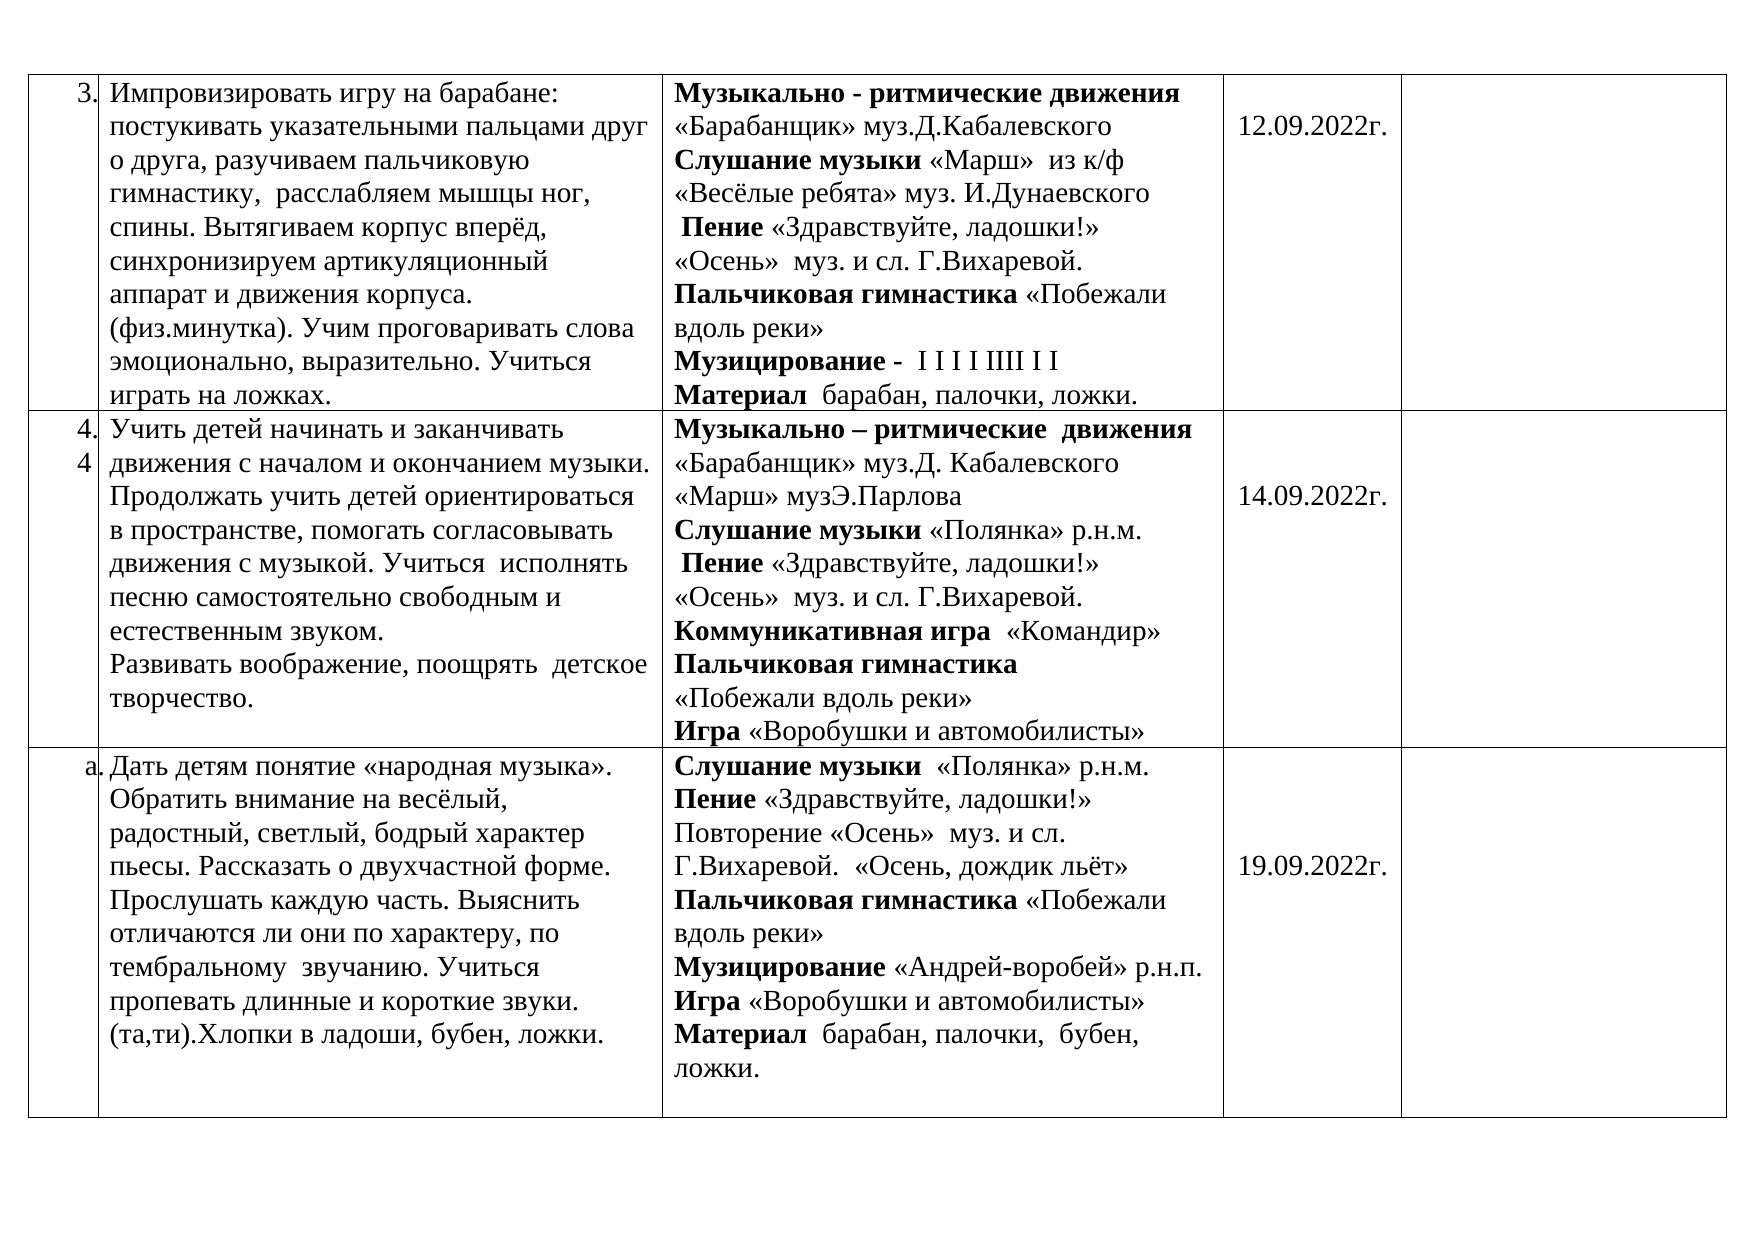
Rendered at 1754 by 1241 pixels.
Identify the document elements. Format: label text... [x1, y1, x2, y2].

table_cell [1402, 748, 1726, 1117]
table_cell 4444 [29, 411, 98, 747]
table_cell [1402, 75, 1726, 410]
table_cell Музыкально – ритмические движения «Барабанщик» муз.Д. Кабалевского «Марш» музЭ.Парлова Слушание музыки «Полянка» р.н.м. Пение «Здравствуйте, ладошки!» «Осень» муз. и сл. Г.Вихаревой. Коммуникативная игра «Командир» Пальчиковая гимнастика «Побежали вдоль реки» Игра «Воробушки и автомобилисты» [663, 411, 1223, 747]
table_cell Слушание музыки «Полянка» р.н.м. Пение «Здравствуйте, ладошки!» Повторение «Осень» муз. и сл. Г.Вихаревой. «Осень, дождик льёт» Пальчиковая гимнастика «Побежали вдоль реки» Музицирование «Андрей-воробей» р.н.п. Игра «Воробушки и автомобилисты» Материал барабан, палочки, бубен, ложки. [663, 748, 1223, 1117]
table_cell Импровизировать игру на барабане: постукивать указательными пальцами друг о друга, разучиваем пальчиковую гимнастику, расслабляем мышцы ног, спины. Вытягиваем корпус вперёд, синхронизируем артикуляционный аппарат и движения корпуса. (физ.минутка). Учим проговаривать слова эмоционально, выразительно. Учиться играть на ложках. [99, 75, 662, 410]
table_cell 12.09.2022г. [1224, 75, 1401, 410]
table_cell 19.09.2022г. [1224, 748, 1401, 1117]
table_cell [1402, 411, 1726, 747]
table_cell Музыкально - ритмические движения «Барабанщик» муз.Д.Кабалевского Слушание музыки «Марш» из к/ф «Весёлые ребята» муз. И.Дунаевского Пение «Здравствуйте, ладошки!» «Осень» муз. и сл. Г.Вихаревой. Пальчиковая гимнастика «Побежали вдоль реки» Музицирование - I I I I IIII I I Материал барабан, палочки, ложки. [663, 75, 1223, 410]
table_cell 14.09.2022г. [1224, 411, 1401, 747]
table_cell Дать детям понятие «народная музыка». Обратить внимание на весёлый, радостный, светлый, бодрый характер пьесы. Рассказать о двухчастной форме. Прослушать каждую часть. Выяснить отличаются ли они по характеру, по тембральному звучанию. Учиться пропевать длинные и короткие звуки.(та,ти).Хлопки в ладоши, бубен, ложки. [99, 748, 662, 1117]
table_cell Учить детей начинать и заканчивать движения с началом и окончанием музыки. Продолжать учить детей ориентироваться в пространстве, помогать согласовывать движения с музыкой. Учиться исполнять песню самостоятельно свободным и естественным звуком. Развивать воображение, поощрять детское творчество. [99, 411, 662, 747]
table_cell 555555 [29, 748, 98, 1117]
table_cell [29, 75, 98, 410]
